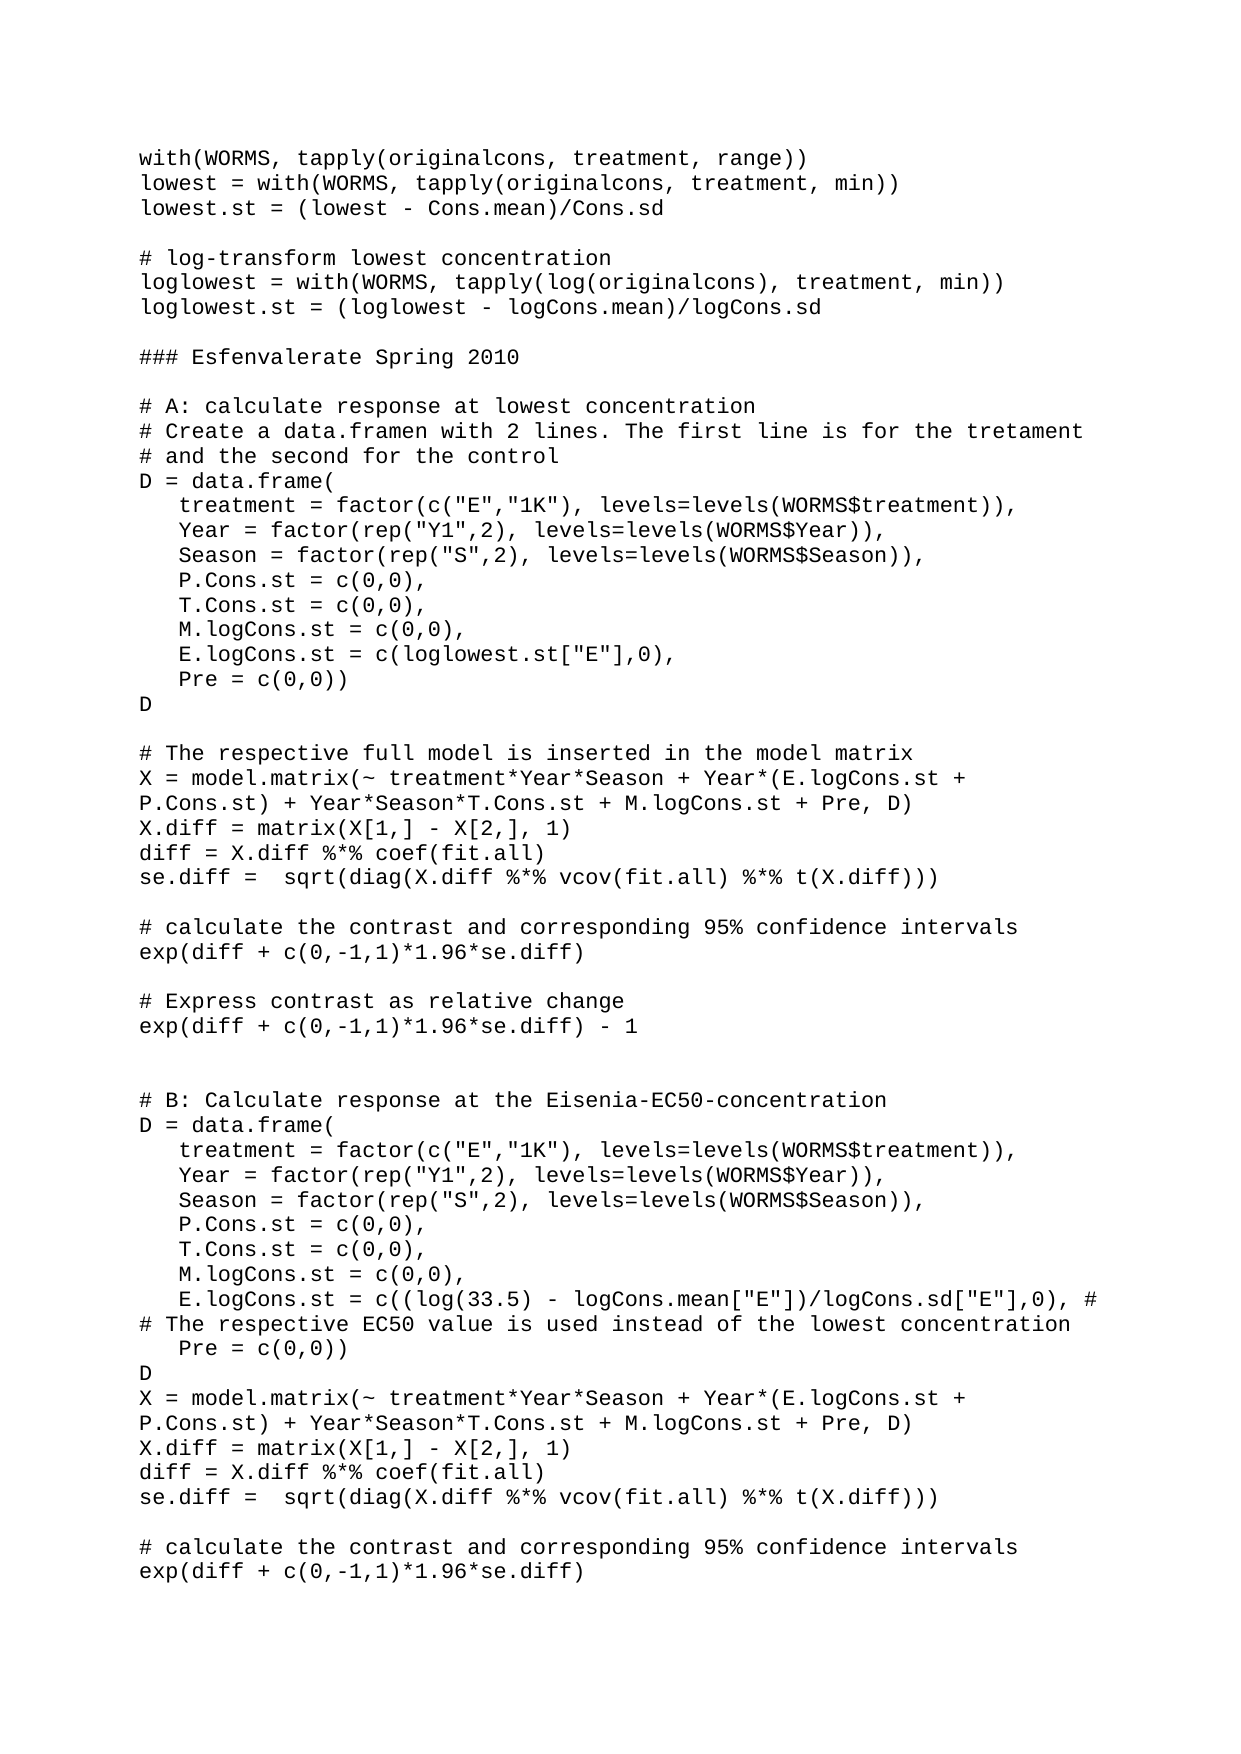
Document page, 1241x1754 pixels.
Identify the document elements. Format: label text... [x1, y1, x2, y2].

text # Express contrast as relative change [139, 991, 1101, 1015]
text Season = factor(rep("S",2), levels=levels(WORMS$Season)), [139, 544, 1101, 569]
text se.diff = sqrt(diag(X.diff %*% vcov(fit.all) %*% t(X.diff))) [139, 867, 1101, 891]
text lowest.st = (lowest - Cons.mean)/Cons.sd [139, 197, 1101, 222]
text exp(diff + c(0,-1,1)*1.96*se.diff) [139, 1561, 1101, 1586]
text exp(diff + c(0,-1,1)*1.96*se.diff) [139, 941, 1101, 966]
text treatment = factor(c("E","1K"), levels=levels(WORMS$treatment)), [139, 495, 1101, 519]
text Pre = c(0,0)) [139, 668, 1101, 693]
text X.diff = matrix(X[1,] - X[2,], 1) [139, 817, 1101, 842]
text Season = factor(rep("S",2), levels=levels(WORMS$Season)), [139, 1189, 1101, 1214]
text D [139, 693, 1101, 718]
text X.diff = matrix(X[1,] - X[2,], 1) [139, 1437, 1101, 1462]
text ### Esfenvalerate Spring 2010 [139, 346, 1101, 371]
text T.Cons.st = c(0,0), [139, 1238, 1101, 1263]
text Year = factor(rep("Y1",2), levels=levels(WORMS$Year)), [139, 1164, 1101, 1189]
text E.logCons.st = c(loglowest.st["E"],0), [139, 643, 1101, 668]
text diff = X.diff %*% coef(fit.all) [139, 842, 1101, 867]
text # calculate the contrast and corresponding 95% confidence intervals [139, 916, 1101, 941]
text treatment = factor(c("E","1K"), levels=levels(WORMS$treatment)), [139, 1139, 1101, 1164]
text P.Cons.st = c(0,0), [139, 569, 1101, 594]
text E.logCons.st = c((log(33.5) - logCons.mean["E"])/logCons.sd["E"],0), # # The respective EC50 value is used instead of the lowest concentration [139, 1288, 1101, 1338]
text M.logCons.st = c(0,0), [139, 1263, 1101, 1288]
text with(WORMS, tapply(originalcons, treatment, range)) [139, 148, 1101, 172]
text Pre = c(0,0)) [139, 1338, 1101, 1362]
text se.diff = sqrt(diag(X.diff %*% vcov(fit.all) %*% t(X.diff))) [139, 1486, 1101, 1511]
text loglowest = with(WORMS, tapply(log(originalcons), treatment, min)) [139, 272, 1101, 296]
text P.Cons.st = c(0,0), [139, 1214, 1101, 1238]
text # The respective full model is inserted in the model matrix [139, 743, 1101, 767]
text # and the second for the control [139, 445, 1101, 470]
text # Create a data.framen with 2 lines. The first line is for the tretament [139, 420, 1101, 445]
text M.logCons.st = c(0,0), [139, 619, 1101, 643]
text # B: Calculate response at the Eisenia-EC50-concentration [139, 1090, 1101, 1114]
text T.Cons.st = c(0,0), [139, 594, 1101, 619]
text # A: calculate response at lowest concentration [139, 396, 1101, 420]
text # log-transform lowest concentration [139, 247, 1101, 272]
text D [139, 1362, 1101, 1387]
text # calculate the contrast and corresponding 95% confidence intervals [139, 1536, 1101, 1561]
text Year = factor(rep("Y1",2), levels=levels(WORMS$Year)), [139, 519, 1101, 544]
text X = model.matrix(~ treatment*Year*Season + Year*(E.logCons.st + P.Cons.st) + Year*Season*T.Cons.st + M.logCons.st + Pre, D) [139, 1387, 1101, 1437]
text X = model.matrix(~ treatment*Year*Season + Year*(E.logCons.st + P.Cons.st) + Year*Season*T.Cons.st + M.logCons.st + Pre, D) [139, 767, 1101, 817]
text D = data.frame( [139, 1114, 1101, 1139]
text loglowest.st = (loglowest - logCons.mean)/logCons.sd [139, 296, 1101, 321]
text exp(diff + c(0,-1,1)*1.96*se.diff) - 1 [139, 1015, 1101, 1040]
text D = data.frame( [139, 470, 1101, 495]
text diff = X.diff %*% coef(fit.all) [139, 1462, 1101, 1486]
text lowest = with(WORMS, tapply(originalcons, treatment, min)) [139, 172, 1101, 197]
